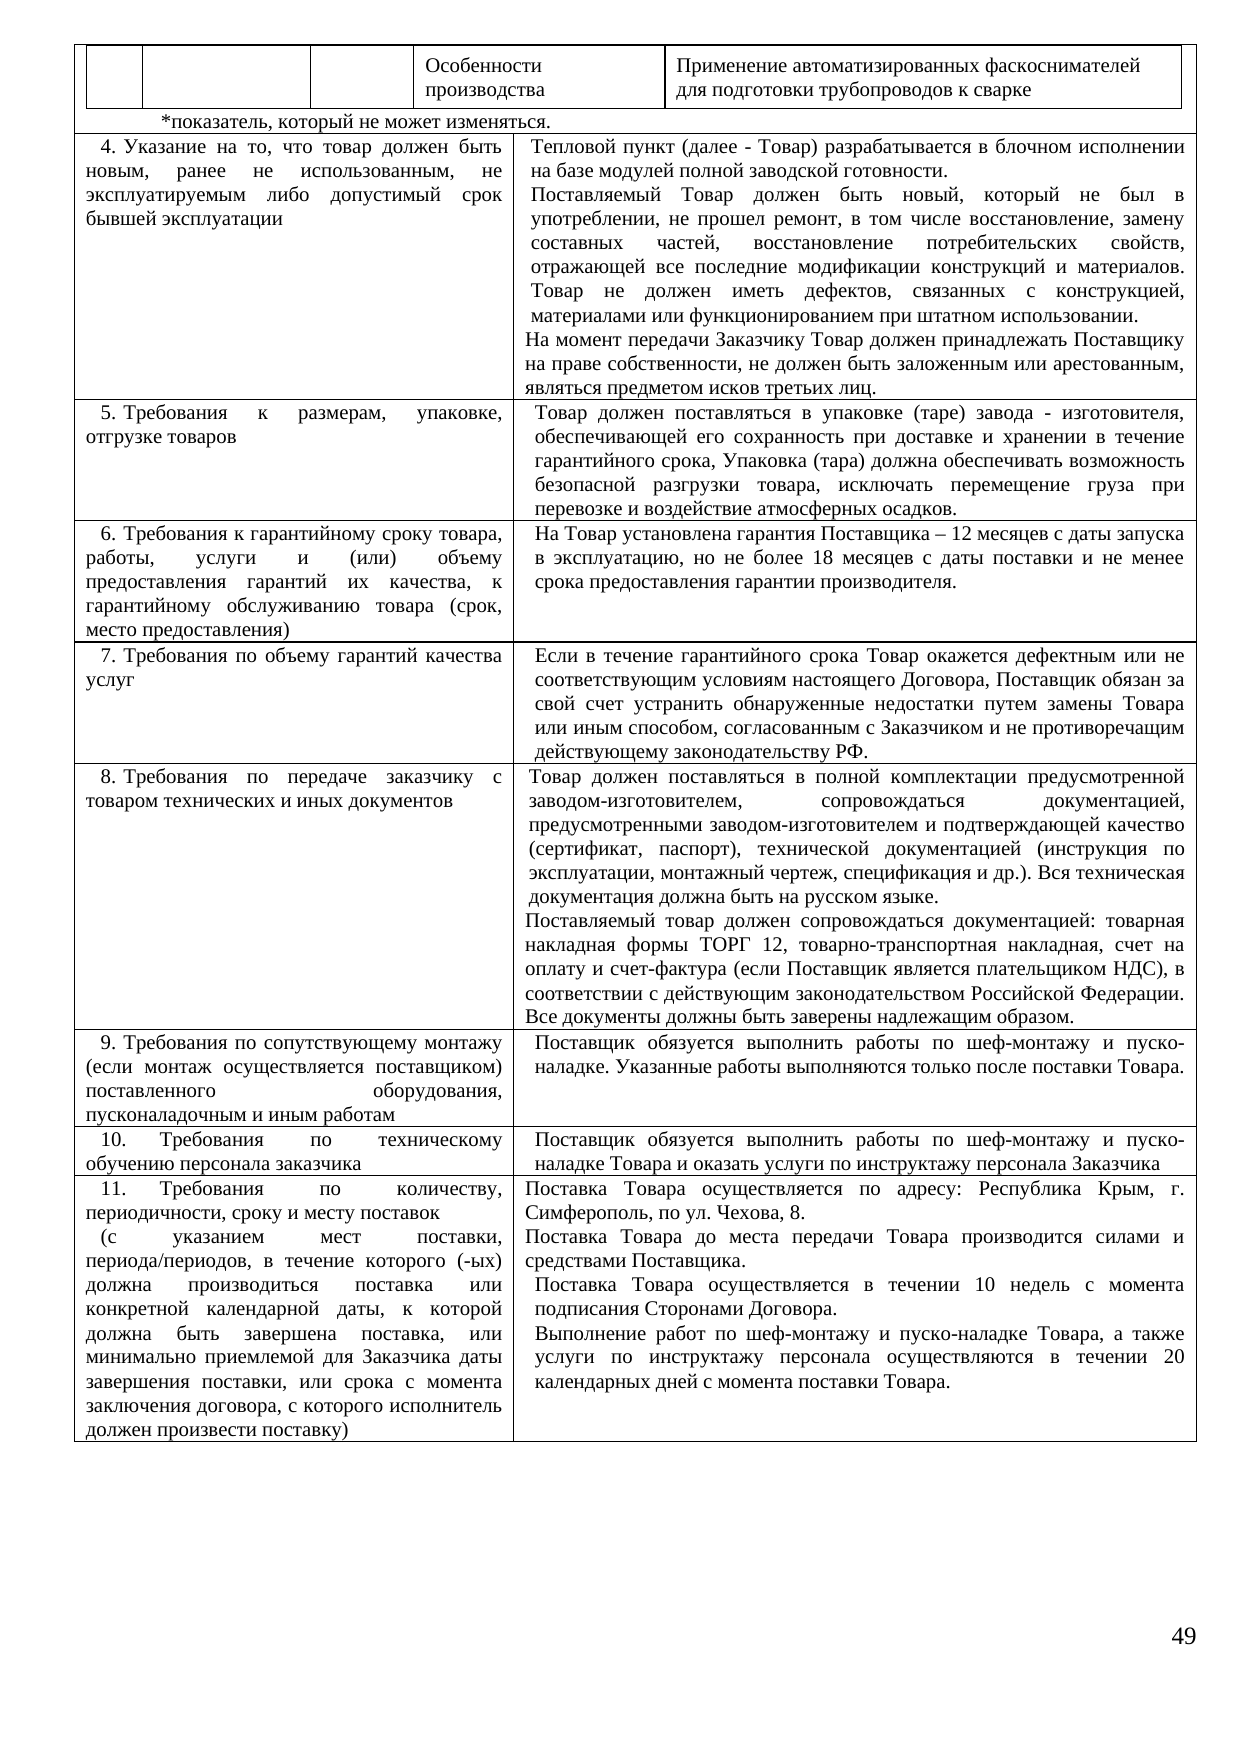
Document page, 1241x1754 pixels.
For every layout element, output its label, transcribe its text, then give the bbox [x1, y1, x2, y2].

table_cell Указание на то, что товар должен быть новым, ранее не использованным, не эксплуатируемым либо допустимый срок бывшей эксплуатации [75, 134, 513, 399]
table_cell *показатель, который не может изменяться. [75, 45, 1196, 133]
table_cell Требования к размерам, упаковке, отгрузке товаров [75, 400, 513, 520]
table_cell На Товар установлена гарантия Поставщика – 12 месяцев с даты запуска в эксплуатацию, но не более 18 месяцев с даты поставки и не менее срока предоставления гарантии производителя. [514, 521, 1196, 641]
table_cell Требования по количеству, периодичности, сроку и месту поставок (с указанием мест поставки, периода/периодов, в течение которого (-ых) должна производиться поставка или конкретной календарной даты, к которой должна быть завершена поставка, или минимально приемлемой для Заказчика даты завершения поставки, или срока с момента заключения договора, с которого исполнитель должен произвести поставку) [75, 1176, 513, 1441]
table_cell Поставщик обязуется выполнить работы по шеф-монтажу и пуско-наладке Товара и оказать услуги по инструктажу персонала Заказчика [514, 1127, 1196, 1175]
table_cell Поставщик обязуется выполнить работы по шеф-монтажу и пуско-наладке. Указанные работы выполняются только после поставки Товара. [514, 1030, 1196, 1126]
table_cell Требования к гарантийному сроку товара, работы, услуги и (или) объему предоставления гарантий их качества, к гарантийному обслуживанию товара (срок, место предоставления) [75, 521, 513, 641]
table_cell Требования по объему гарантий качества услуг [75, 643, 513, 763]
table_cell Товар должен поставляться в полной комплектации предусмотренной заводом-изготовителем, сопровождаться документацией, предусмотренными заводом-изготовителем и подтверждающей качество (сертификат, паспорт), технической документацией (инструкция по эксплуатации, монтажный чертеж, спецификация и др.). Вся техническая документация должна быть на русском языке. Поставляемый товар должен сопровождаться документацией: товарная накладная формы ТОРГ 12, товарно-транспортная накладная, счет на оплату и счет-фактура (если Поставщик является плательщиком НДС), в соответствии с действующим законодательством Российской Федерации. Все документы должны быть заверены надлежащим образом. [514, 764, 1196, 1028]
table_cell Поставка Товара осуществляется по адресу: Республика Крым, г. Симферополь, по ул. Чехова, 8. Поставка Товара до места передачи Товара производится силами и средствами Поставщика. Поставка Товара осуществляется в течении 10 недель с момента подписания Сторонами Договора. Выполнение работ по шеф-монтажу и пуско-наладке Товара, а также услуги по инструктажу персонала осуществляются в течении 20 календарных дней с момента поставки Товара. [514, 1176, 1196, 1441]
table_cell Товар должен поставляться в упаковке (таре) завода - изготовителя, обеспечивающей его сохранность при доставке и хранении в течение гарантийного срока, Упаковка (тара) должна обеспечивать возможность безопасной разгрузки товара, исключать перемещение груза при перевозке и воздействие атмосферных осадков. [514, 400, 1196, 520]
table_cell Если в течение гарантийного срока Товар окажется дефектным или не соответствующим условиям настоящего Договора, Поставщик обязан за свой счет устранить обнаруженные недостатки путем замены Товара или иным способом, согласованным с Заказчиком и не противоречащим действующему законодательству РФ. [514, 643, 1196, 763]
table_cell Требования по техническому обучению персонала заказчика [75, 1127, 513, 1175]
table_cell Требования по передаче заказчику с товаром технических и иных документов [75, 764, 513, 1028]
table_cell Требования по сопутствующему монтажу (если монтаж осуществляется поставщиком) поставленного оборудования, пусконаладочным и иным работам [75, 1030, 513, 1126]
table_cell Тепловой пункт (далее - Товар) разрабатывается в блочном исполнении на базе модулей полной заводской готовности. Поставляемый Товар должен быть новый, который не был в употреблении, не прошел ремонт, в том числе восстановление, замену составных частей, восстановление потребительских свойств, отражающей все последние модификации конструкций и материалов. Товар не должен иметь дефектов, связанных с конструкцией, материалами или функционированием при штатном использовании. На момент передачи Заказчику Товар должен принадлежать Поставщику на праве собственности, не должен быть заложенным или арестованным, являться предметом исков третьих лиц. [514, 134, 1196, 399]
